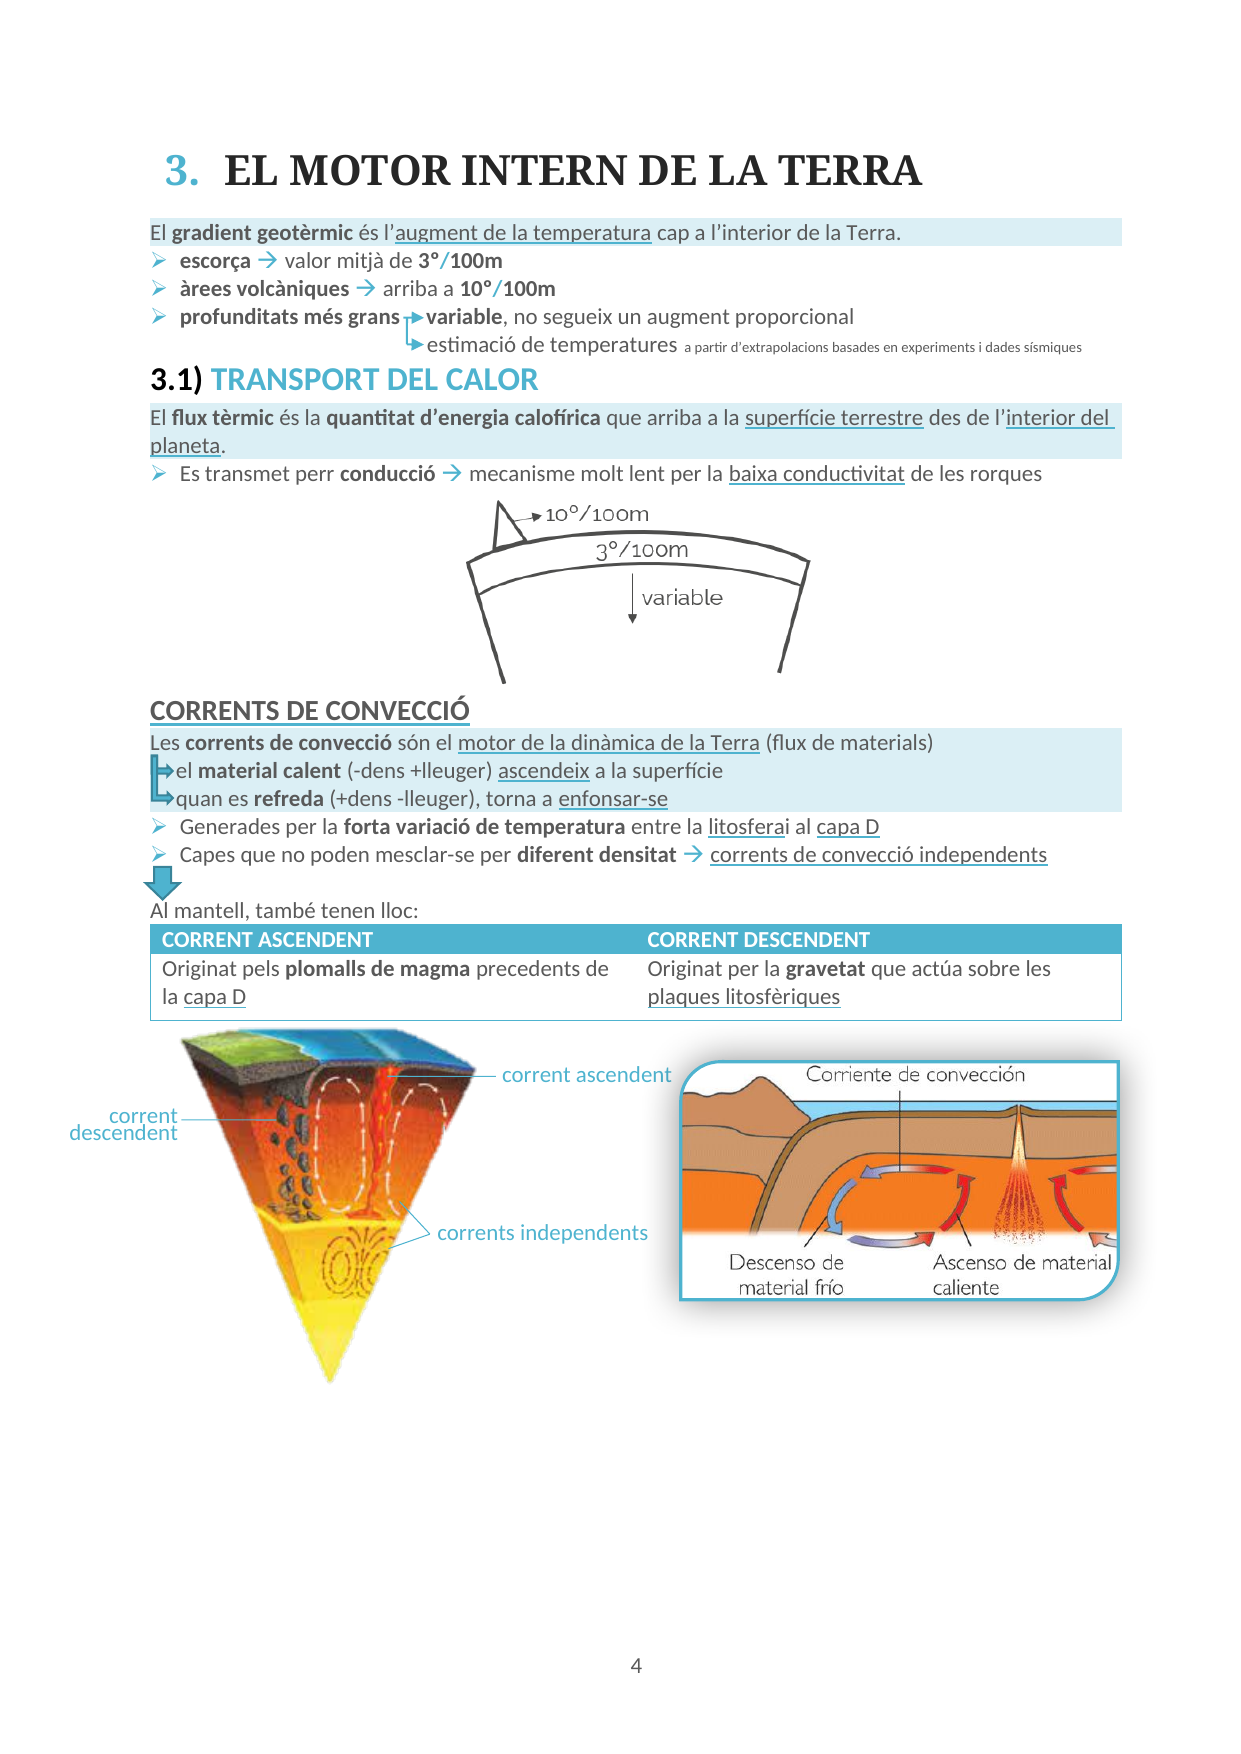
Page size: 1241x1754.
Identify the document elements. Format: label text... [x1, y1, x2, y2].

table_header CORRENT ASCENDENT [151, 925, 636, 953]
list escorça valor mitjà de 3º/100m [150, 246, 1122, 274]
list profunditats més grans variable, no segueix un augment proporcional estimació de temperatures a partir d’extrapolacions basades en experiments i dades sísmiques [150, 302, 1122, 358]
text Les corrents de convecció són el motor de la dinàmica de la Terra (flux de materials) el material calent (-dens +lleuger) ascendeix a la superfície quan es refreda (+dens -lleuger), torna a enfonsar-se [150, 728, 1122, 812]
picture [683, 1064, 1116, 1298]
subtitle 3.1) transport del calor [150, 358, 1122, 399]
list Capes que no poden mesclar-se per diferent densitat corrents de convecció independents [150, 840, 1122, 868]
subtitle corrents de convecció [150, 692, 1122, 728]
text El flux tèrmic és la quantitat d’energia calofírica que arriba a la superfície terrestre des de l’interior del planeta. [150, 403, 1122, 459]
table_cell Originat per la gravetat que actúa sobre les plaques litosfèriques [636, 954, 1121, 1020]
picture [150, 1021, 496, 1388]
list Generades per la forta variació de temperatura entre la litosferai al capa D [150, 812, 1122, 840]
list Es transmet perr conducció mecanisme molt lent per la baixa conductivitat de les rorques [150, 459, 1122, 487]
text El gradient geotèrmic és l’augment de la temperatura cap a l’interior de la Terra. [150, 218, 1122, 246]
table_cell Originat pels plomalls de magma precedents de la capa D [151, 954, 636, 1020]
subtitle El motor intern de la terra [165, 141, 1122, 197]
text Al mantell, també tenen lloc: [150, 896, 1122, 924]
picture [450, 487, 823, 693]
table_header CORRENT DESCENDENT [636, 925, 1121, 953]
list àrees volcàniques arriba a 10º/100m [150, 274, 1122, 302]
